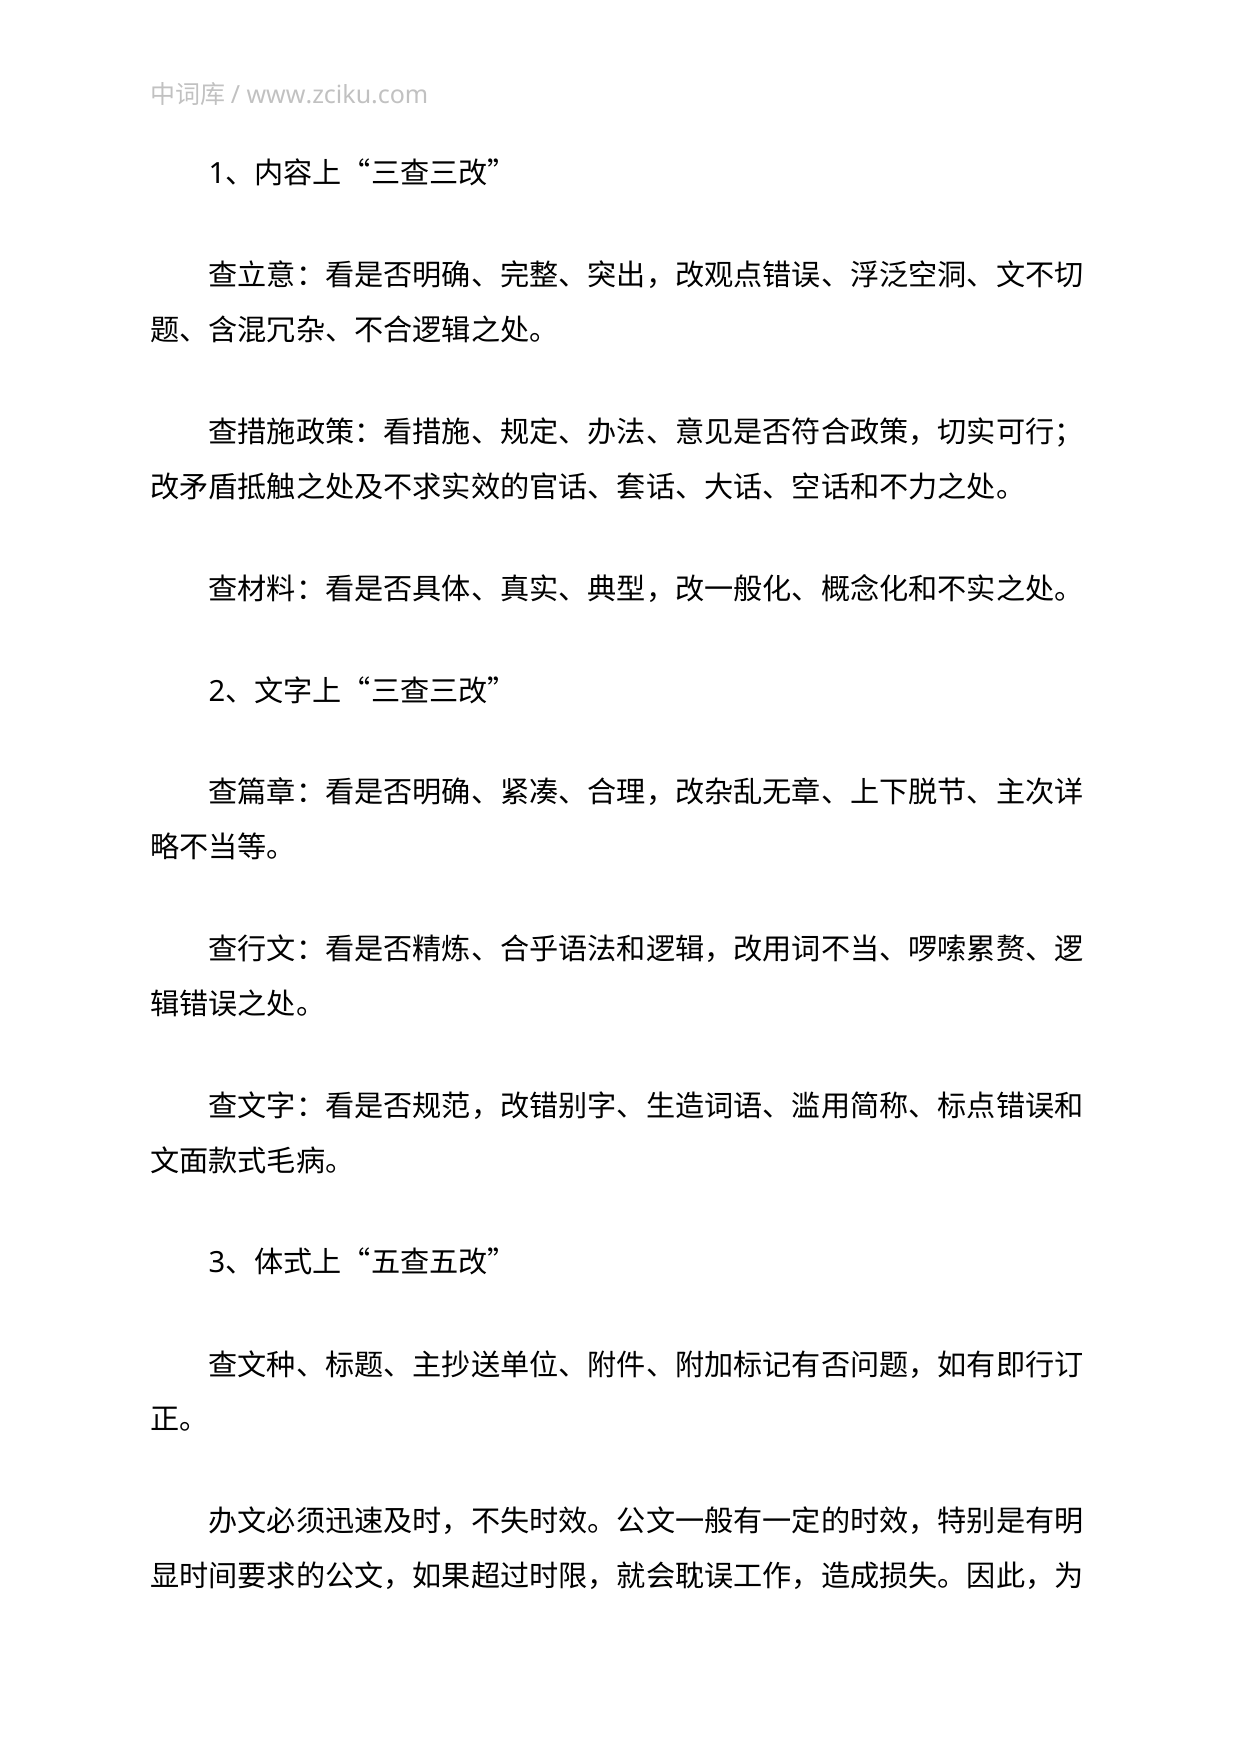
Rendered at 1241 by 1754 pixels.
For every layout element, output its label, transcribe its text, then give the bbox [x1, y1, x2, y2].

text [150, 1498, 1090, 1595]
text 查措施政策：看措施、规定、办法、意见是否符合政策，切实可行；改矛盾抵触之处及不求实效的官话、套话、大话、空话和不力之处。 [150, 409, 1090, 506]
text 2、文字上“三查三改” [150, 667, 1090, 709]
text 查文种、标题、主抄送单位、附件、附加标记有否问题，如有即行订正。 [150, 1341, 1090, 1438]
text 查行文：看是否精炼、合乎语法和逻辑，改用词不当、啰嗦累赘、逻辑错误之处。 [150, 926, 1090, 1023]
text 查立意：看是否明确、完整、突出，改观点错误、浮泛空洞、文不切题、含混冗杂、不合逻辑之处。 [150, 252, 1090, 349]
text 1、内容上“三查三改” [150, 150, 1090, 192]
text 查文字：看是否规范，改错别字、生造词语、滥用简称、标点错误和文面款式毛病。 [150, 1082, 1090, 1179]
text 查篇章：看是否明确、紧凑、合理，改杂乱无章、上下脱节、主次详略不当等。 [150, 769, 1090, 866]
text 3、体式上“五查五改” [150, 1239, 1090, 1281]
text 查材料：看是否具体、真实、典型，改一般化、概念化和不实之处。 [150, 565, 1090, 608]
